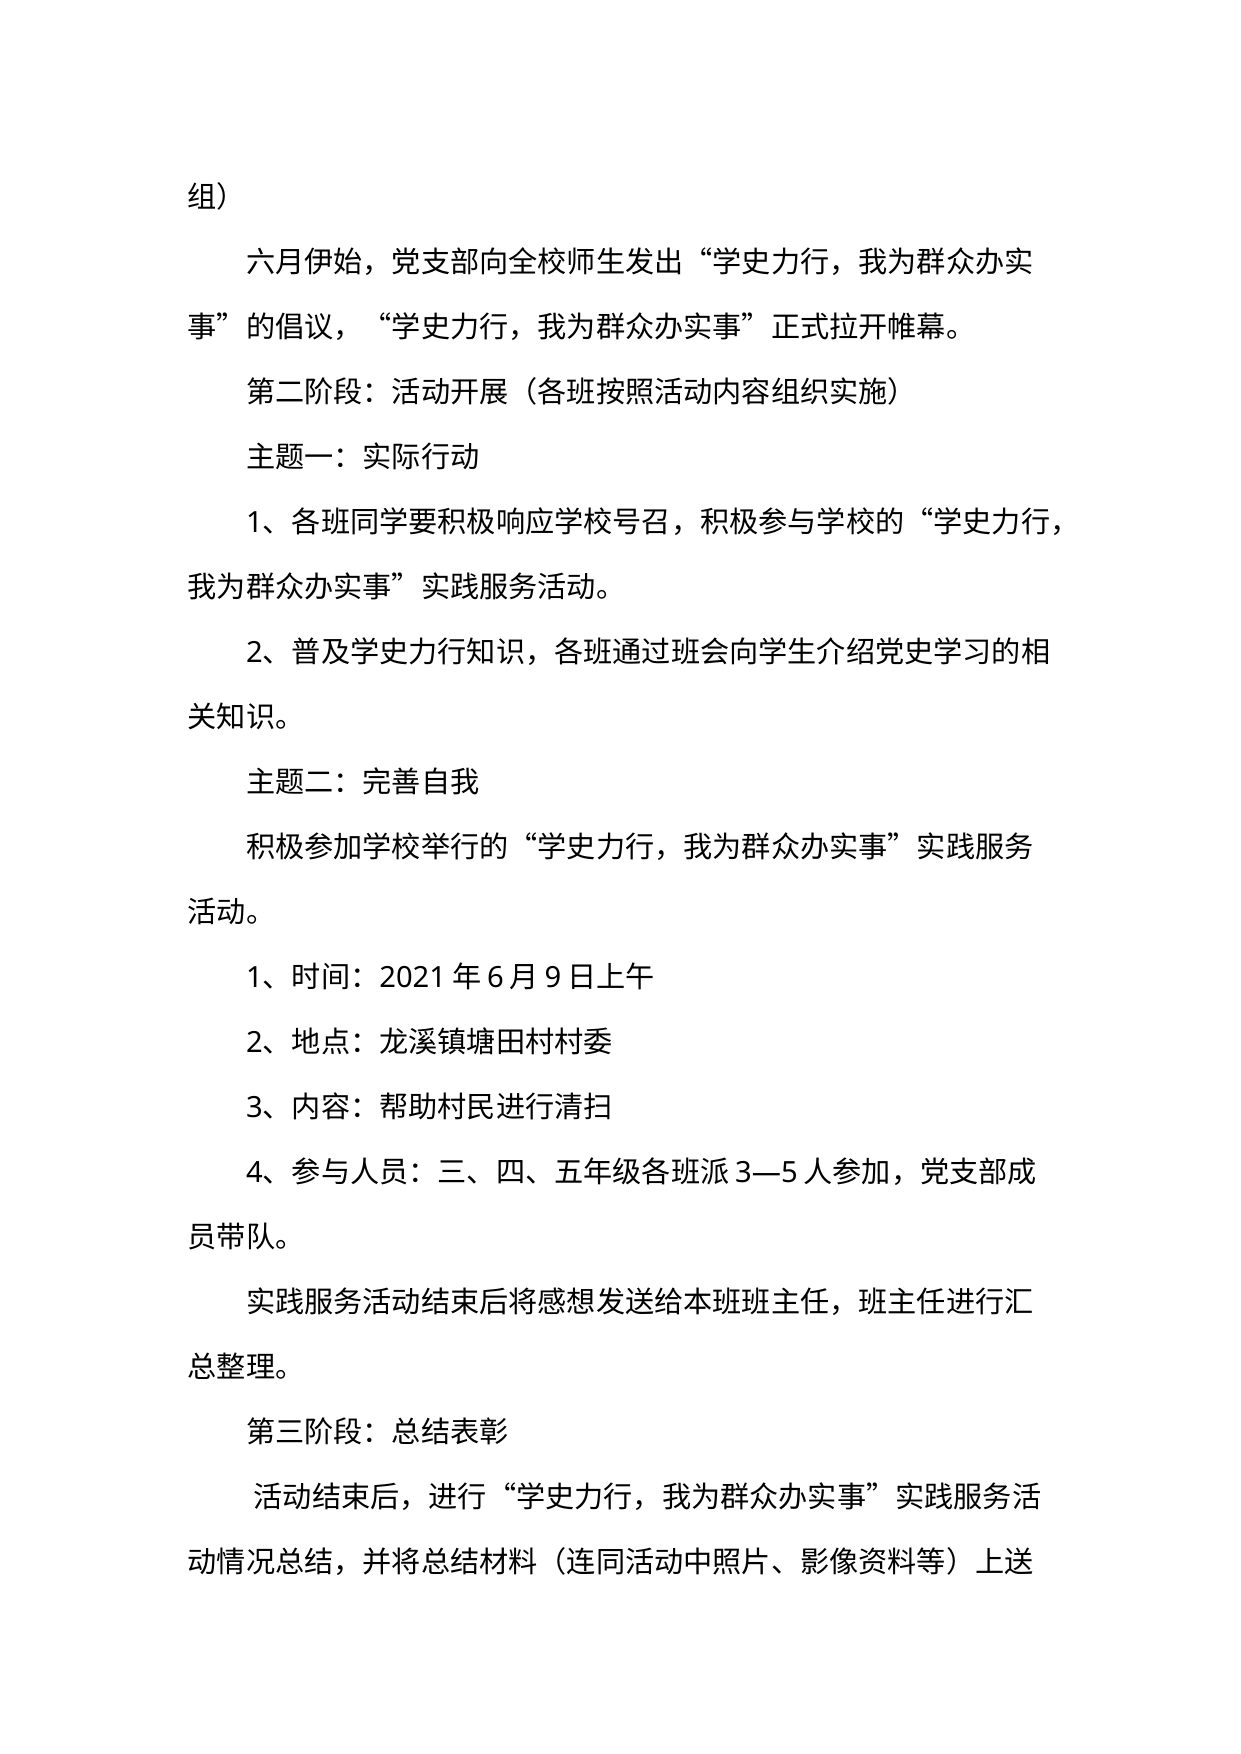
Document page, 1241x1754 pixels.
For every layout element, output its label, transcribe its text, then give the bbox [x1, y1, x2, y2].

list 普及学史力行知识，各班通过班会向学生介绍党史学习的相关知识。 [187, 617, 1053, 747]
text 主题二：完善自我 [187, 747, 1053, 812]
list 各班同学要积极响应学校号召，积极参与学校的“学史力行，我为群众办实事”实践服务活动。 [187, 487, 1053, 617]
text 六月伊始，党支部向全校师生发出“学史力行，我为群众办实事”的倡议，“学史力行，我为群众办实事”正式拉开帷幕。 [187, 227, 1053, 357]
text 第三阶段：总结表彰 [187, 1397, 1053, 1462]
text 积极参加学校举行的“学史力行，我为群众办实事”实践服务活动。 [187, 812, 1053, 942]
text 1、时间：2021年6月9日上午 [187, 942, 1053, 1007]
text 4、参与人员：三、四、五年级各班派3—5人参加，党支部成员带队。 [187, 1137, 1053, 1267]
text 2、地点：龙溪镇塘田村村委 [187, 1007, 1053, 1072]
text 实践服务活动结束后将感想发送给本班班主任，班主任进行汇总整理。 [187, 1267, 1053, 1397]
text 3、内容：帮助村民进行清扫 [187, 1072, 1053, 1137]
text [187, 1462, 1053, 1592]
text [187, 162, 1053, 227]
text 主题一：实际行动 [187, 422, 1053, 487]
text 第二阶段：活动开展（各班按照活动内容组织实施） [187, 357, 1053, 422]
